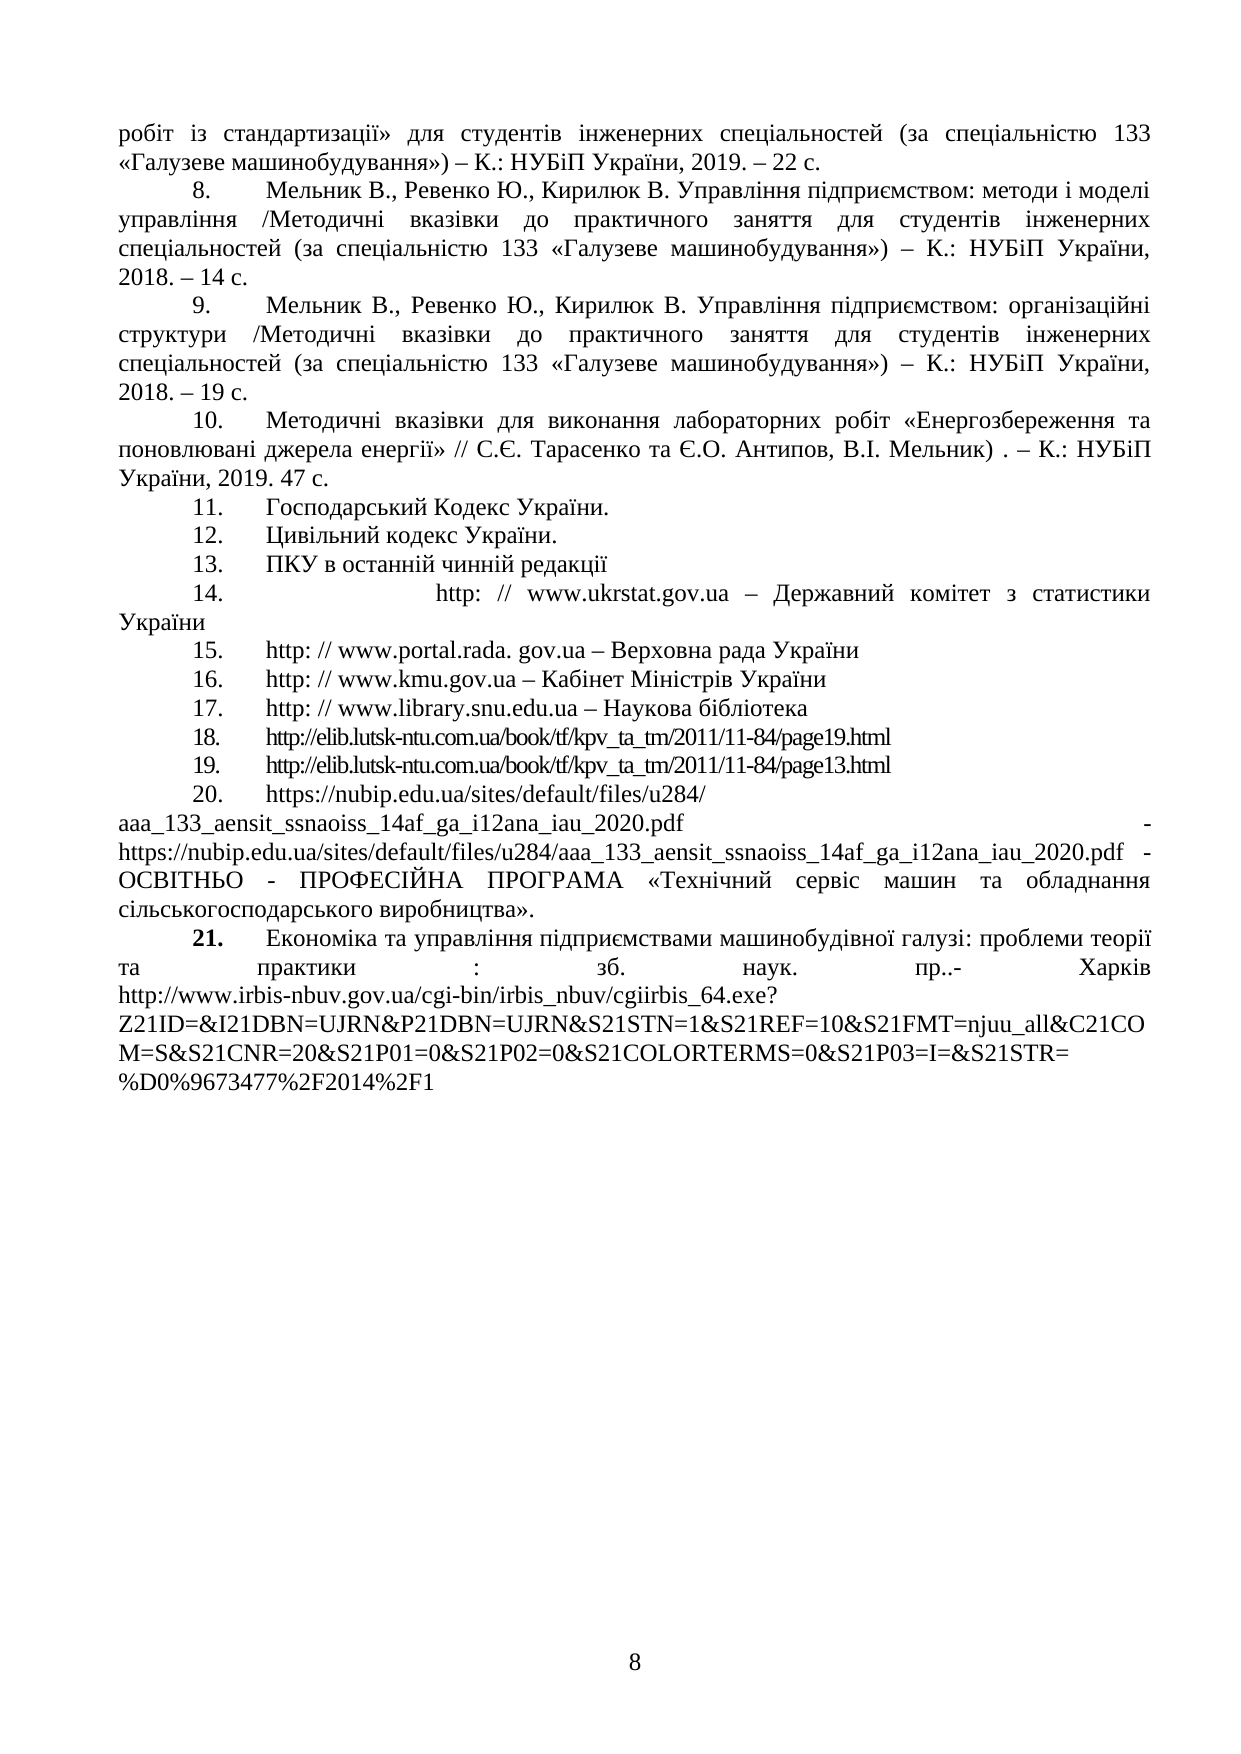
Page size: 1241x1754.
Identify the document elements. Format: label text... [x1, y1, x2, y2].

list Методичні вказівки для виконання лабораторних робіт «Енергозбереження та поновлювані джерела енергії» // С.Є. Тарасенко та Є.О. Антипов, В.І. Мельник) . – К.: НУБіП України, 2019. 47 с. [335, 434, 1152, 492]
list Економіка та управління підприємствами машинобудівної галузі: проблеми теорії та практики : зб. наук. пр..- Харків http://www.irbis-nbuv.gov.ua/cgi-bin/irbis_nbuv/cgiirbis_64.exe?Z21ID=&I21DBN=UJRN&P21DBN=UJRN&S21STN=1&S21REF=10&S21FMT=njuu_all&C21COM=S&S21CNR=20&S21P01=0&S21P02=0&S21COLORTERMS=0&S21P03=I=&S21STR=%D0%9673477%2F2014%2F1 [118, 923, 1152, 1096]
list Цивільний кодекс України. [118, 521, 1152, 549]
list http://elib.lutsk-ntu.com.ua/book/tf/kpv_ta_tm/2011/11-84/page19.html [118, 722, 1152, 751]
list http: // www.portal.rada. gov.ua – Верховна рада України [118, 636, 1152, 664]
list http: // www.kmu.gov.ua – Кабінет Міністрів України [118, 664, 1152, 693]
list http: // www.library.snu.edu.ua – Наукова бібліотека [118, 693, 1152, 722]
list http://elib.lutsk-ntu.com.ua/book/tf/kpv_ta_tm/2011/11-84/page13.html [118, 751, 1152, 779]
list Мельник В., Ревенко Ю., Кирилюк В. Управління підприємством: організаційні структури /Методичні вказівки до практичного заняття для студентів інженерних спеціальностей (за спеціальністю 133 «Галузеве машинобудування») – К.: НУБіП України, 2018. – 19 с. [118, 291, 1152, 406]
list http: // www.ukrstat.gov.ua – Державний комітет з статистики України [118, 578, 1152, 636]
list ПКУ в останній чинній редакції [118, 549, 1152, 578]
list https://nubip.edu.ua/sites/default/files/u284/aaa_133_aensit_ssnaoiss_14af_ga_i12ana_iau_2020.pdf - https://nubip.edu.ua/sites/default/files/u284/aaa_133_aensit_ssnaoiss_14af_ga_i12ana_iau_2020.pdf - ОСВІТНЬО - ПРОФЕСІЙНА ПРОГРАМА «Технічний сервіс машин та обладнання сільськогосподарського виробництва». [118, 779, 1152, 923]
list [118, 118, 1152, 176]
list Мельник В., Ревенко Ю., Кирилюк В. Управління підприємством: методи і моделі управління /Методичні вказівки до практичного заняття для студентів інженерних спеціальностей (за спеціальністю 133 «Галузеве машинобудування») – К.: НУБіП України, 2018. – 14 с. [118, 176, 1152, 291]
list Господарський Кодекс України. [118, 492, 1152, 521]
